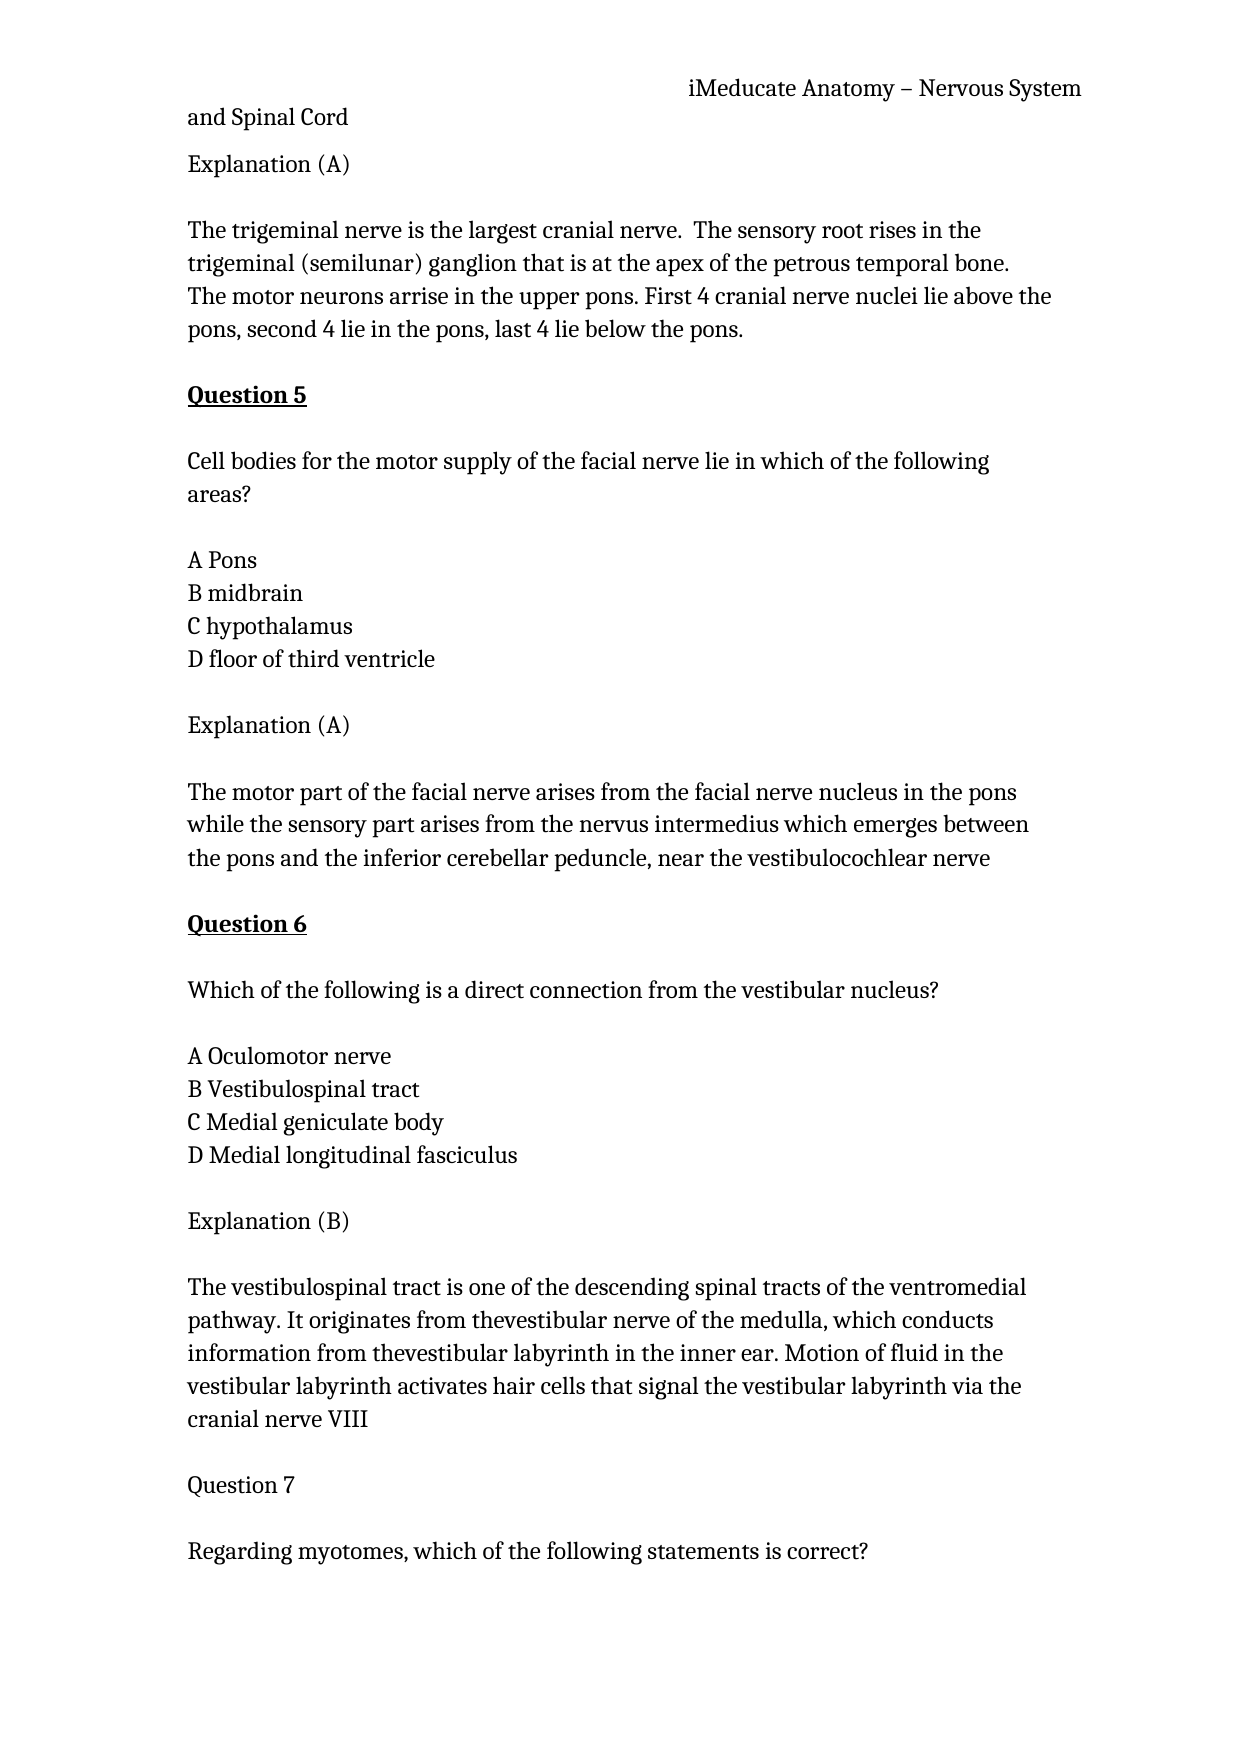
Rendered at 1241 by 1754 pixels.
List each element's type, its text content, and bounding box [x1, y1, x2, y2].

text Question 7 [187, 1471, 1053, 1499]
text Explanation (A) [187, 150, 1053, 179]
text Explanation (B) [187, 1207, 1053, 1235]
text Question 5 [187, 381, 1053, 410]
text The vestibulospinal tract is one of the descending spinal tracts of the ventromedial pathway. It originates from thevestibular nerve of the medulla, which conducts information from thevestibular labyrinth in the inner ear. Motion of fluid in the vestibular labyrinth activates hair cells that signal the vestibular labyrinth via the cranial nerve VIII [187, 1273, 1053, 1433]
text The trigeminal nerve is the largest cranial nerve. The sensory root rises in the trigeminal (semilunar) ganglion that is at the apex of the petrous temporal bone. The motor neurons arrise in the upper pons. First 4 cranial nerve nuclei lie above the pons, second 4 lie in the pons, last 4 lie below the pons. [187, 216, 1053, 344]
text C Medial geniculate body [187, 1108, 1053, 1136]
text A Oculomotor nerve [187, 1042, 1053, 1070]
text Cell bodies for the motor supply of the facial nerve lie in which of the following areas? [187, 447, 1053, 509]
text B Vestibulospinal tract [187, 1074, 1053, 1103]
text Regarding myotomes, which of the following statements is correct? [187, 1537, 1053, 1566]
text A Pons [187, 546, 1053, 575]
text Which of the following is a direct connection from the vestibular nucleus? [187, 976, 1053, 1004]
text D floor of third ventricle [187, 645, 1053, 674]
text Explanation (A) [187, 711, 1053, 740]
text The motor part of the facial nerve arises from the facial nerve nucleus in the pons while the sensory part arises from the nervus intermedius which emerges between the pons and the inferior cerebellar peduncle, near the vestibulocochlear nerve [187, 777, 1053, 872]
text C hypothalamus [187, 612, 1053, 641]
text B midbrain [187, 579, 1053, 608]
text D Medial longitudinal fasciculus [187, 1141, 1053, 1169]
text Question 6 [187, 909, 1053, 938]
